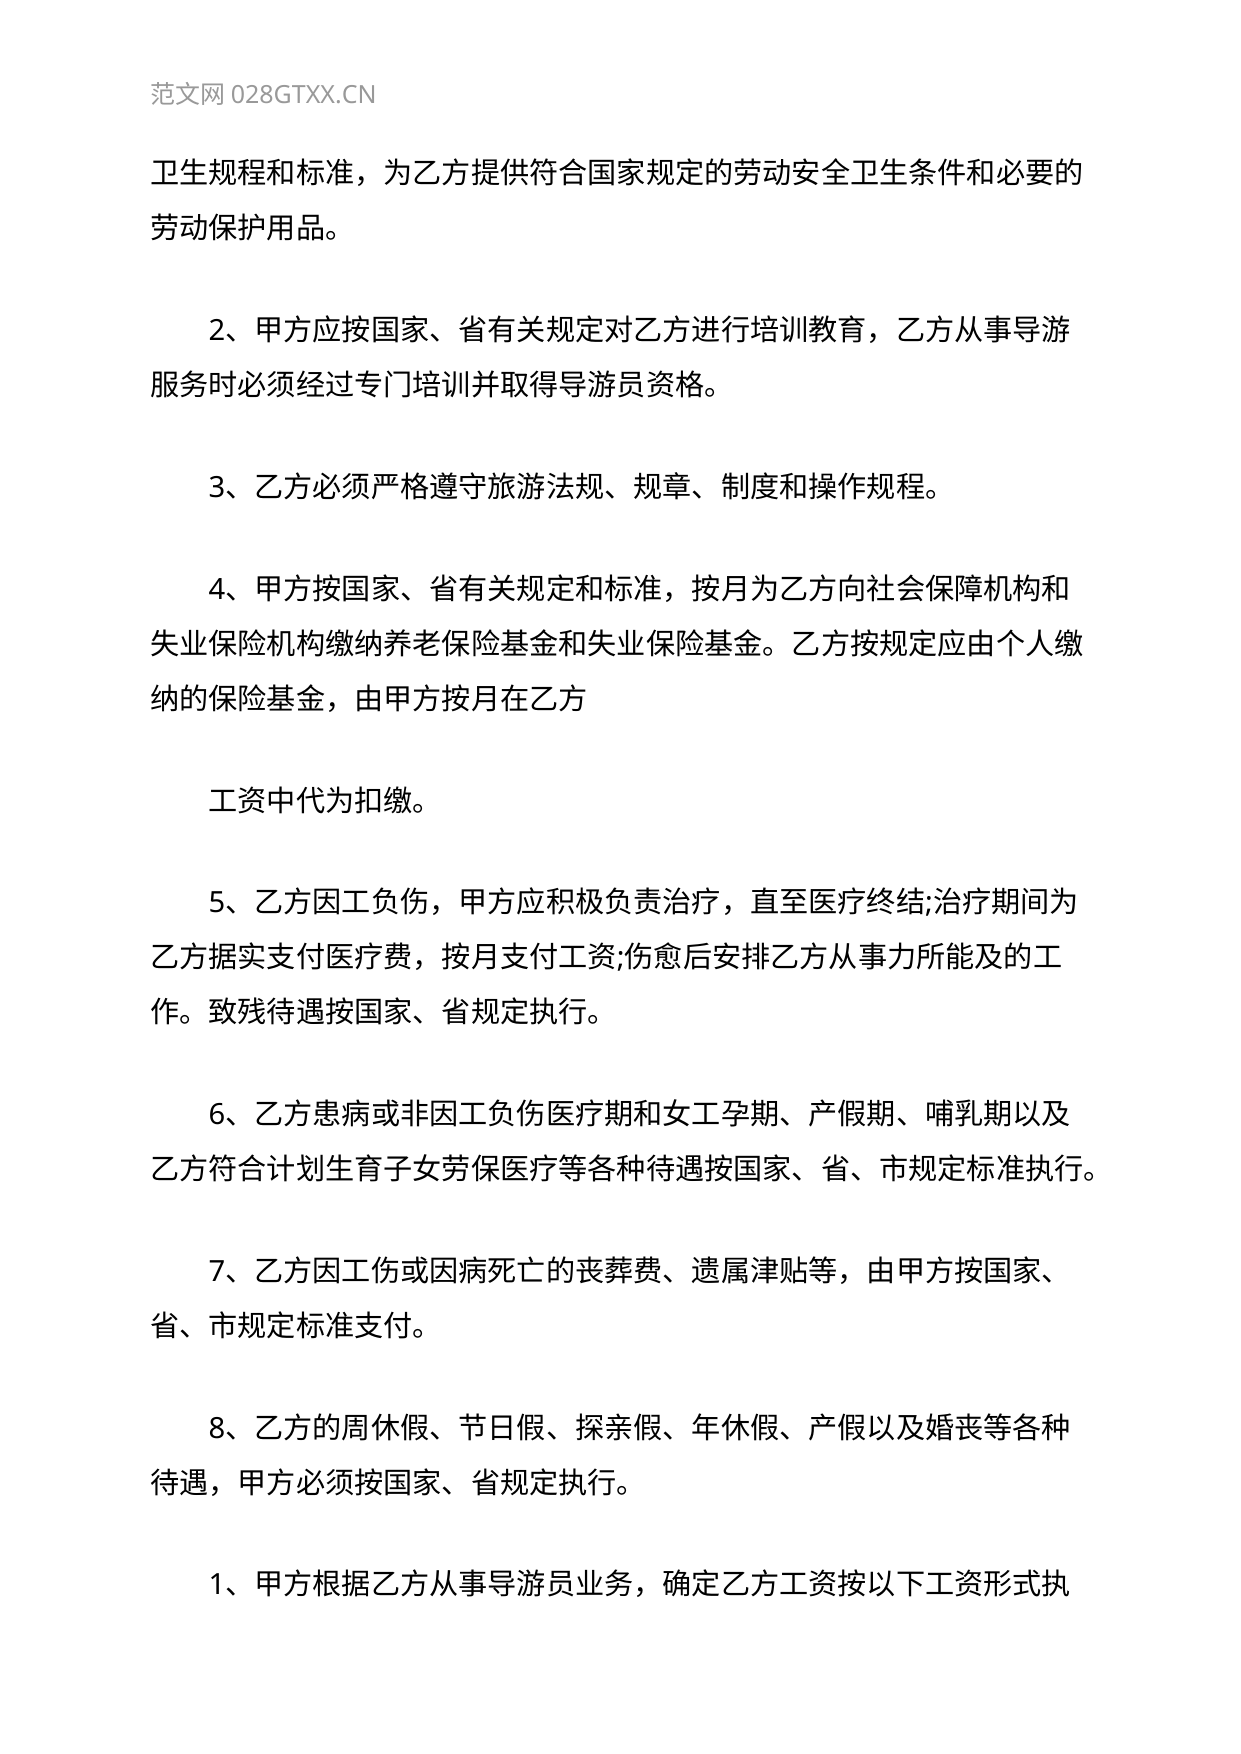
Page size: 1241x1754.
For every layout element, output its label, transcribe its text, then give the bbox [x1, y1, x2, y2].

text 5、乙方因工负伤，甲方应积极负责治疗，直至医疗终结;治疗期间为乙方据实支付医疗费，按月支付工资;伤愈后安排乙方从事力所能及的工作。致残待遇按国家、省规定执行。 [150, 879, 1090, 1031]
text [150, 1561, 1090, 1603]
text 7、乙方因工伤或因病死亡的丧葬费、遗属津贴等，由甲方按国家、省、市规定标准支付。 [150, 1247, 1090, 1345]
text 8、乙方的周休假、节日假、探亲假、年休假、产假以及婚丧等各种待遇，甲方必须按国家、省规定执行。 [150, 1404, 1090, 1501]
text 工资中代为扣缴。 [150, 777, 1090, 819]
text 4、甲方按国家、省有关规定和标准，按月为乙方向社会保障机构和失业保险机构缴纳养老保险基金和失业保险基金。乙方按规定应由个人缴纳的保险基金，由甲方按月在乙方 [150, 565, 1090, 718]
text 6、乙方患病或非因工负伤医疗期和女工孕期、产假期、哺乳期以及乙方符合计划生育子女劳保医疗等各种待遇按国家、省、市规定标准执行。 [150, 1091, 1090, 1188]
text 2、甲方应按国家、省有关规定对乙方进行培训教育，乙方从事导游服务时必须经过专门培训并取得导游员资格。 [150, 307, 1090, 404]
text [150, 150, 1090, 247]
text 3、乙方必须严格遵守旅游法规、规章、制度和操作规程。 [150, 463, 1090, 506]
